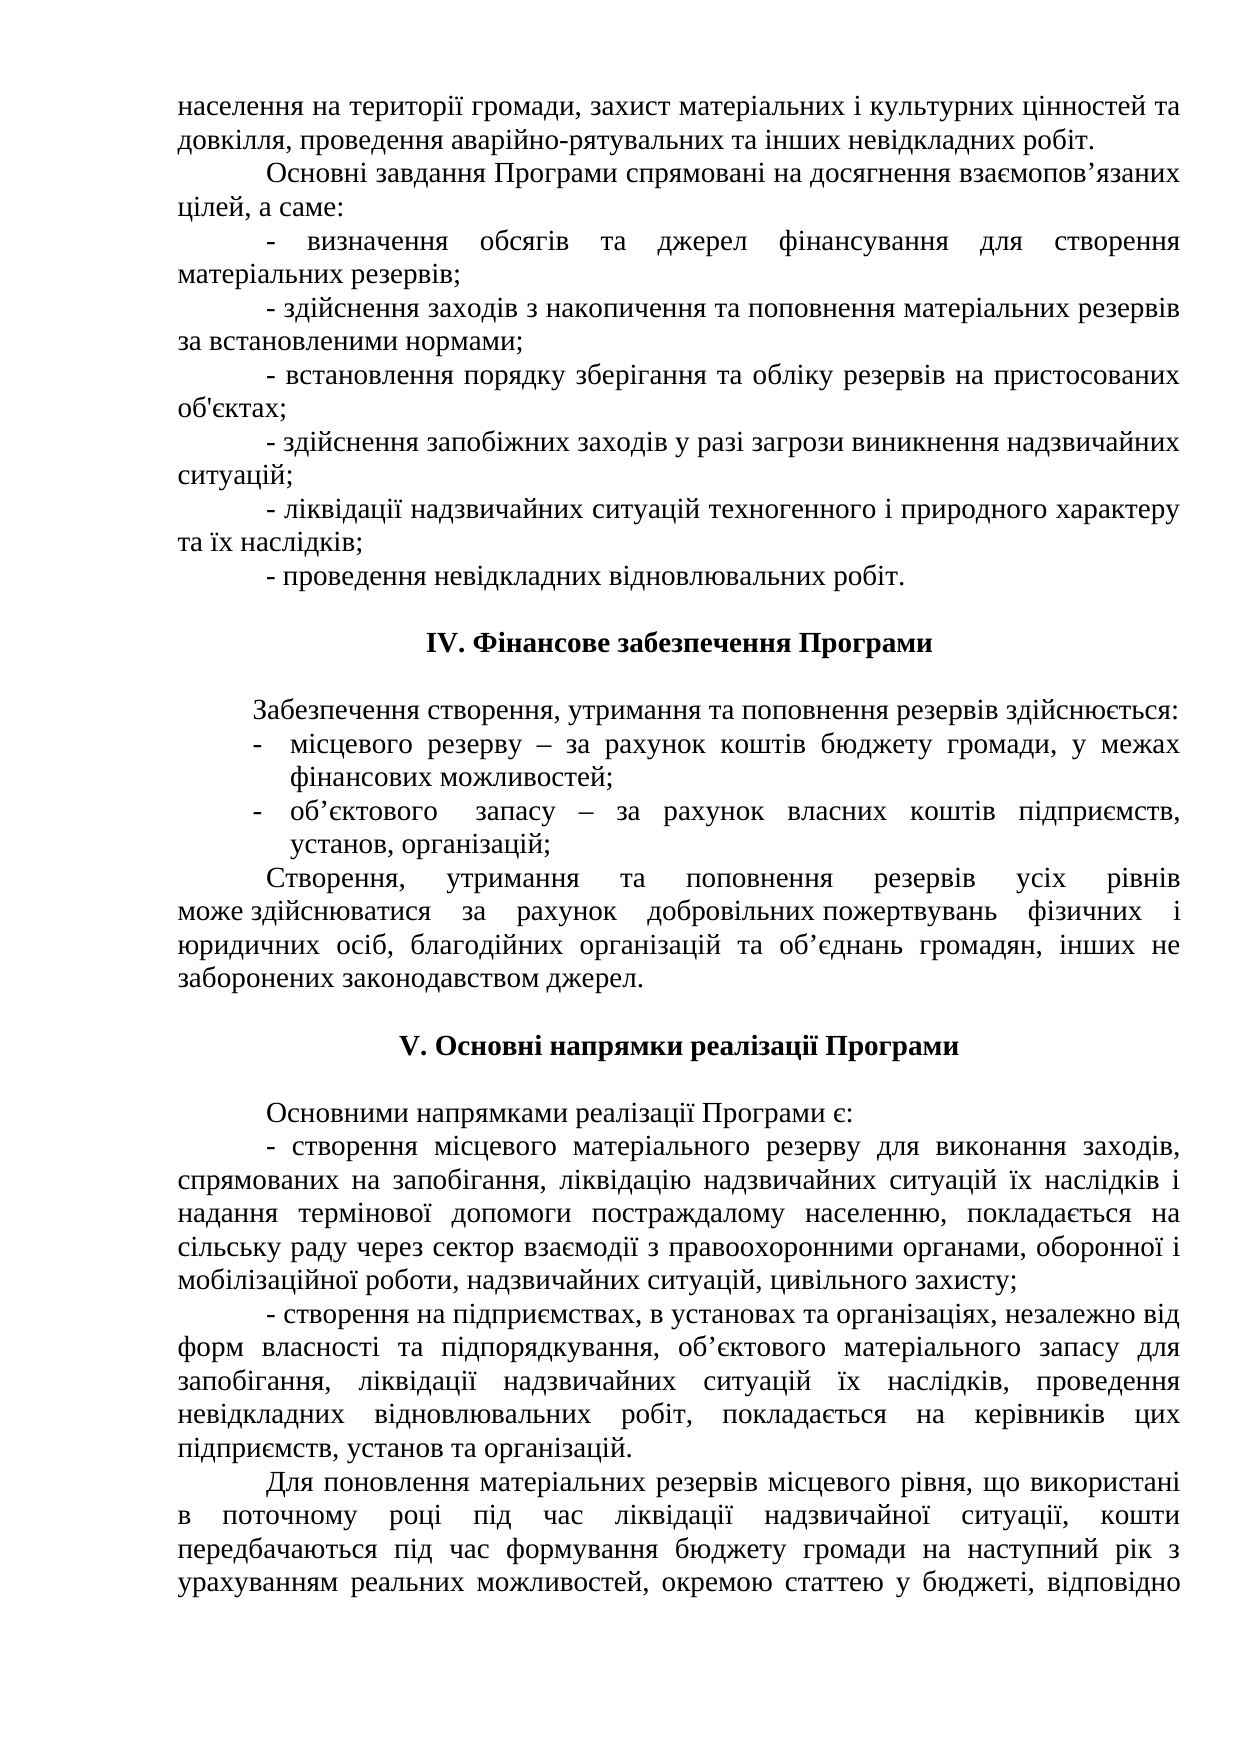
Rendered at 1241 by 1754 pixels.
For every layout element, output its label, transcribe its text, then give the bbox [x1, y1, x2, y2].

list місцевого резерву – за рахунок коштів бюджету громади, у межах фінансових можливостей; [252, 726, 1181, 793]
text V. Основні напрямки реалізації Програми [177, 1028, 1181, 1061]
text Основні завдання Програми спрямовані на досягнення взаємопов’язаних цілей, а саме: [177, 156, 1181, 223]
text - здійснення заходів з накопичення та поповнення матеріальних резервів за встановленими нормами; [177, 290, 1181, 357]
text Забезпечення створення, утримання та поповнення резервів здійснюється: [177, 692, 1181, 726]
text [177, 88, 1181, 156]
text - встановлення порядку зберігання та обліку резервів на пристосованих об'єктах; [177, 357, 1181, 424]
text - створення місцевого матеріального резерву для виконання заходів, спрямованих на запобігання, ліквідацію надзвичайних ситуацій їх наслідків i надання термінової допомоги постраждалому населенню, покладається на сільську раду через сектор взаємодії з правоохоронними органами, оборонної i мобілізаційної роботи, надзвичайних ситуацій, цивільного захисту; [177, 1128, 1181, 1296]
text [177, 1464, 1181, 1598]
text Створення, утримання та поповнення резервів ycix рівнів може здійснюватися за рахунок добровільних пожертвувань фізичних i юридичних осіб, благодійних організацій та об’єднань громадян, інших не заборонених законодавством джерел. [177, 860, 1181, 994]
text IV. Фінансове забезпечення Програми [177, 625, 1181, 659]
text Основними напрямками реалізації Програми є: [177, 1095, 1181, 1128]
text - створення на підприємствах, в установах та організаціях, незалежно від форм власності та підпорядкування, об’єктового матеріального запасу для запобігання, ліквідації надзвичайних ситуацій ïx наслідків, проведення невідкладних відновлювальних робіт, покладається на керівників цих підприємств, установ та організацій. [177, 1296, 1181, 1464]
text - проведення невідкладних відновлювальних робіт. [177, 558, 1181, 592]
text - ліквідації надзвичайних ситуацій техногенного і природного характеру та їх наслідків; [177, 491, 1181, 558]
text - визначення обсягів та джерел фінансування для створення матеріальних резервів; [177, 223, 1181, 290]
text - здійснення запобіжних заходів у разі загрози виникнення надзвичайних ситуацій; [177, 424, 1181, 491]
list об’єктового запасу – за рахунок власних коштів підприємств, установ, організацій; [252, 793, 1181, 860]
